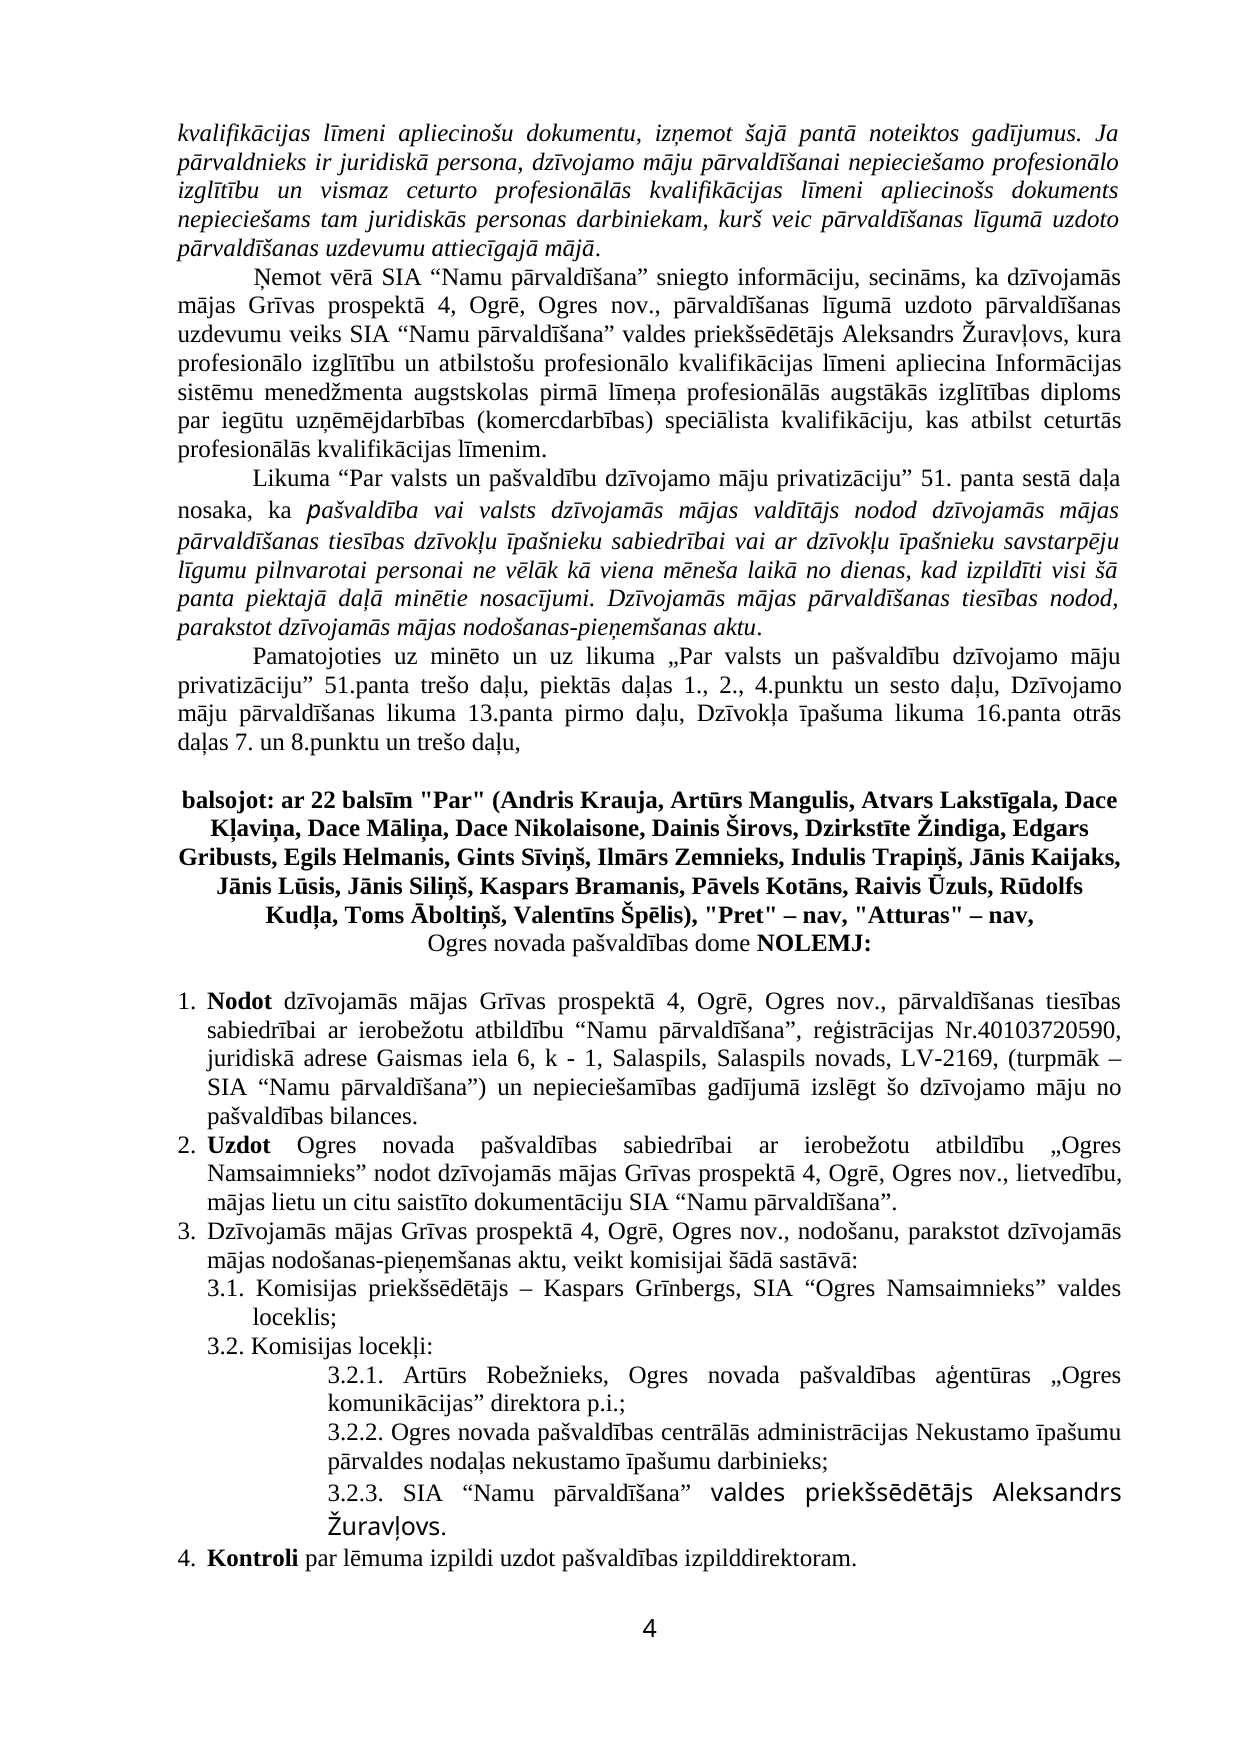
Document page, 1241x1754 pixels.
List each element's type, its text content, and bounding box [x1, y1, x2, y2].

text 3.2. Komisijas locekļi: [207, 1331, 1122, 1360]
list Kontroli par lēmuma izpildi uzdot pašvaldības izpilddirektoram. [177, 1543, 1122, 1572]
list Nodot dzīvojamās mājas Grīvas prospektā 4, Ogrē, Ogres nov., pārvaldīšanas tiesības sabiedrībai ar ierobežotu atbildību “Namu pārvaldīšana”, reģistrācijas Nr.40103720590, juridiskā adrese Gaismas iela 6, k - 1, Salaspils, Salaspils novads, LV-2169, (turpmāk – SIA “Namu pārvaldīšana”) un nepieciešamības gadījumā izslēgt šo dzīvojamo māju no pašvaldības bilances. [177, 986, 1122, 1130]
list Dzīvojamās mājas Grīvas prospektā 4, Ogrē, Ogres nov., nodošanu, parakstot dzīvojamās mājas nodošanas-pieņemšanas aktu, veikt komisijai šādā sastāvā: [177, 1216, 1122, 1273]
text Likuma “Par valsts un pašvaldību dzīvojamo māju privatizāciju” 51. panta sestā daļa nosaka, ka pašvaldība vai valsts dzīvojamās mājas valdītājs nodod dzīvojamās mājas pārvaldīšanas tiesības dzīvokļu īpašnieku sabiedrībai vai ar dzīvokļu īpašnieku savstarpēju līgumu pilnvarotai personai ne vēlāk kā viena mēneša laikā no dienas, kad izpildīti visi šā panta piektajā daļā minētie nosacījumi. Dzīvojamās mājas pārvaldīšanas tiesības nodod, parakstot dzīvojamās mājas nodošanas-pieņemšanas aktu. [177, 463, 1122, 641]
text Ņemot vērā SIA “Namu pārvaldīšana” sniegto informāciju, secināms, ka dzīvojamās mājas Grīvas prospektā 4, Ogrē, Ogres nov., pārvaldīšanas līgumā uzdoto pārvaldīšanas uzdevumu veiks SIA “Namu pārvaldīšana” valdes priekšsēdētājs Aleksandrs Žuravļovs, kura profesionālo izglītību un atbilstošu profesionālo kvalifikācijas līmeni apliecina Informācijas sistēmu menedžmenta augstskolas pirmā līmeņa profesionālās augstākās izglītības diploms par iegūtu uzņēmējdarbības (komercdarbības) speciālista kvalifikāciju, kas atbilst ceturtās profesionālās kvalifikācijas līmenim. [177, 262, 1122, 463]
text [177, 118, 1122, 262]
list Uzdot Ogres novada pašvaldības sabiedrībai ar ierobežotu atbildību „Ogres Namsaimnieks” nodot dzīvojamās mājas Grīvas prospektā 4, Ogrē, Ogres nov., lietvedību, mājas lietu un citu saistīto dokumentāciju SIA “Namu pārvaldīšana”. [177, 1130, 1122, 1216]
text Pamatojoties uz minēto un uz likuma „Par valsts un pašvaldību dzīvojamo māju privatizāciju” 51.panta trešo daļu, piektās daļas 1., 2., 4.punktu un sesto daļu, Dzīvojamo māju pārvaldīšanas likuma 13.panta pirmo daļu, Dzīvokļa īpašuma likuma 16.panta otrās daļas 7. un 8.punktu un trešo daļu, [177, 641, 1122, 756]
text Ogres novada pašvaldības dome NOLEMJ: [177, 928, 1122, 957]
text balsojot: ar 22 balsīm "Par" (Andris Krauja, Artūrs Mangulis, Atvars Lakstīgala, Dace Kļaviņa, Dace Māliņa, Dace Nikolaisone, Dainis Širovs, Dzirkstīte Žindiga, Edgars Gribusts, Egils Helmanis, Gints Sīviņš, Ilmārs Zemnieks, Indulis Trapiņš, Jānis Kaijaks, Jānis Lūsis, Jānis Siliņš, Kaspars Bramanis, Pāvels Kotāns, Raivis Ūzuls, Rūdolfs Kudļa, Toms Āboltiņš, Valentīns Špēlis), "Pret" – nav, "Atturas" – nav, [177, 785, 1122, 928]
text 3.2.3. SIA “Namu pārvaldīšana” valdes priekšsēdētājs Aleksandrs Žuravļovs. [327, 1475, 1122, 1543]
text 3.1. Komisijas priekšsēdētājs – Kaspars Grīnbergs, SIA “Ogres Namsaimnieks” valdes loceklis; [177, 1273, 1122, 1331]
text 3.2.2. Ogres novada pašvaldības centrālās administrācijas Nekustamo īpašumu pārvaldes nodaļas nekustamo īpašumu darbinieks; [327, 1417, 1122, 1475]
text 3.2.1. Artūrs Robežnieks, Ogres novada pašvaldības aģentūras „Ogres komunikācijas” direktora p.i.; [327, 1360, 1122, 1417]
